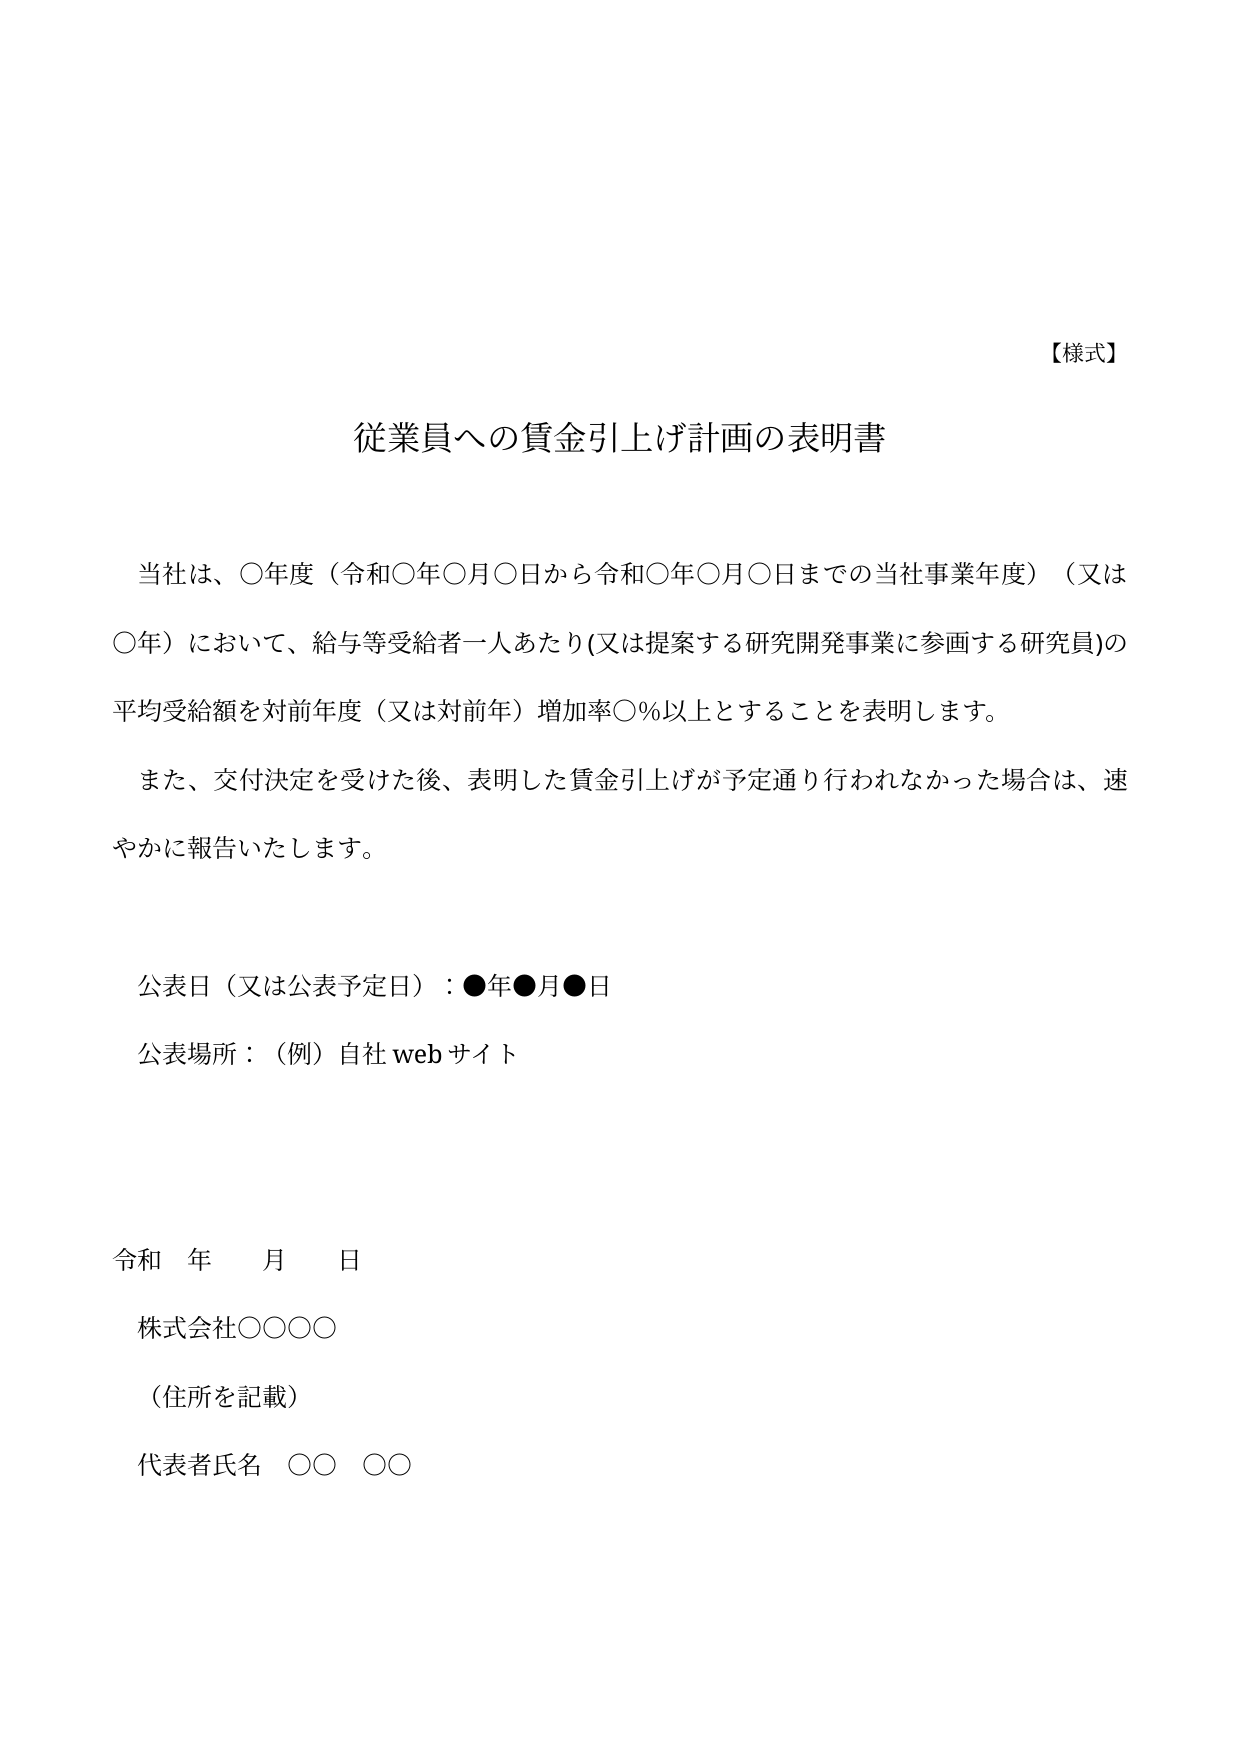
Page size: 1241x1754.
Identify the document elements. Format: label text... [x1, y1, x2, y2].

text 令和 年 月 日 [112, 1224, 1128, 1293]
text 【様式】 [112, 336, 1128, 367]
text 公表場所：（例）自社webサイト [112, 1018, 1128, 1087]
text 代表者氏名 ○○ ○○ [112, 1430, 1128, 1498]
text また、交付決定を受けた後、表明した賃金引上げが予定通り行われなかった場合は、速やかに報告いたします。 [112, 744, 1128, 881]
text （住所を記載） [112, 1361, 1128, 1430]
text 従業員への賃金引上げ計画の表明書 [112, 402, 1128, 470]
text 株式会社○○○○ [112, 1293, 1128, 1361]
text 公表日（又は公表予定日）：●年●月●日 [112, 950, 1128, 1018]
text 当社は、○年度（令和○年○月○日から令和○年○月○日までの当社事業年度）（又は○年）において、給与等受給者一人あたり(又は提案する研究開発事業に参画する研究員)の平均受給額を対前年度（又は対前年）増加率○％以上とすることを表明します。 [112, 539, 1128, 744]
